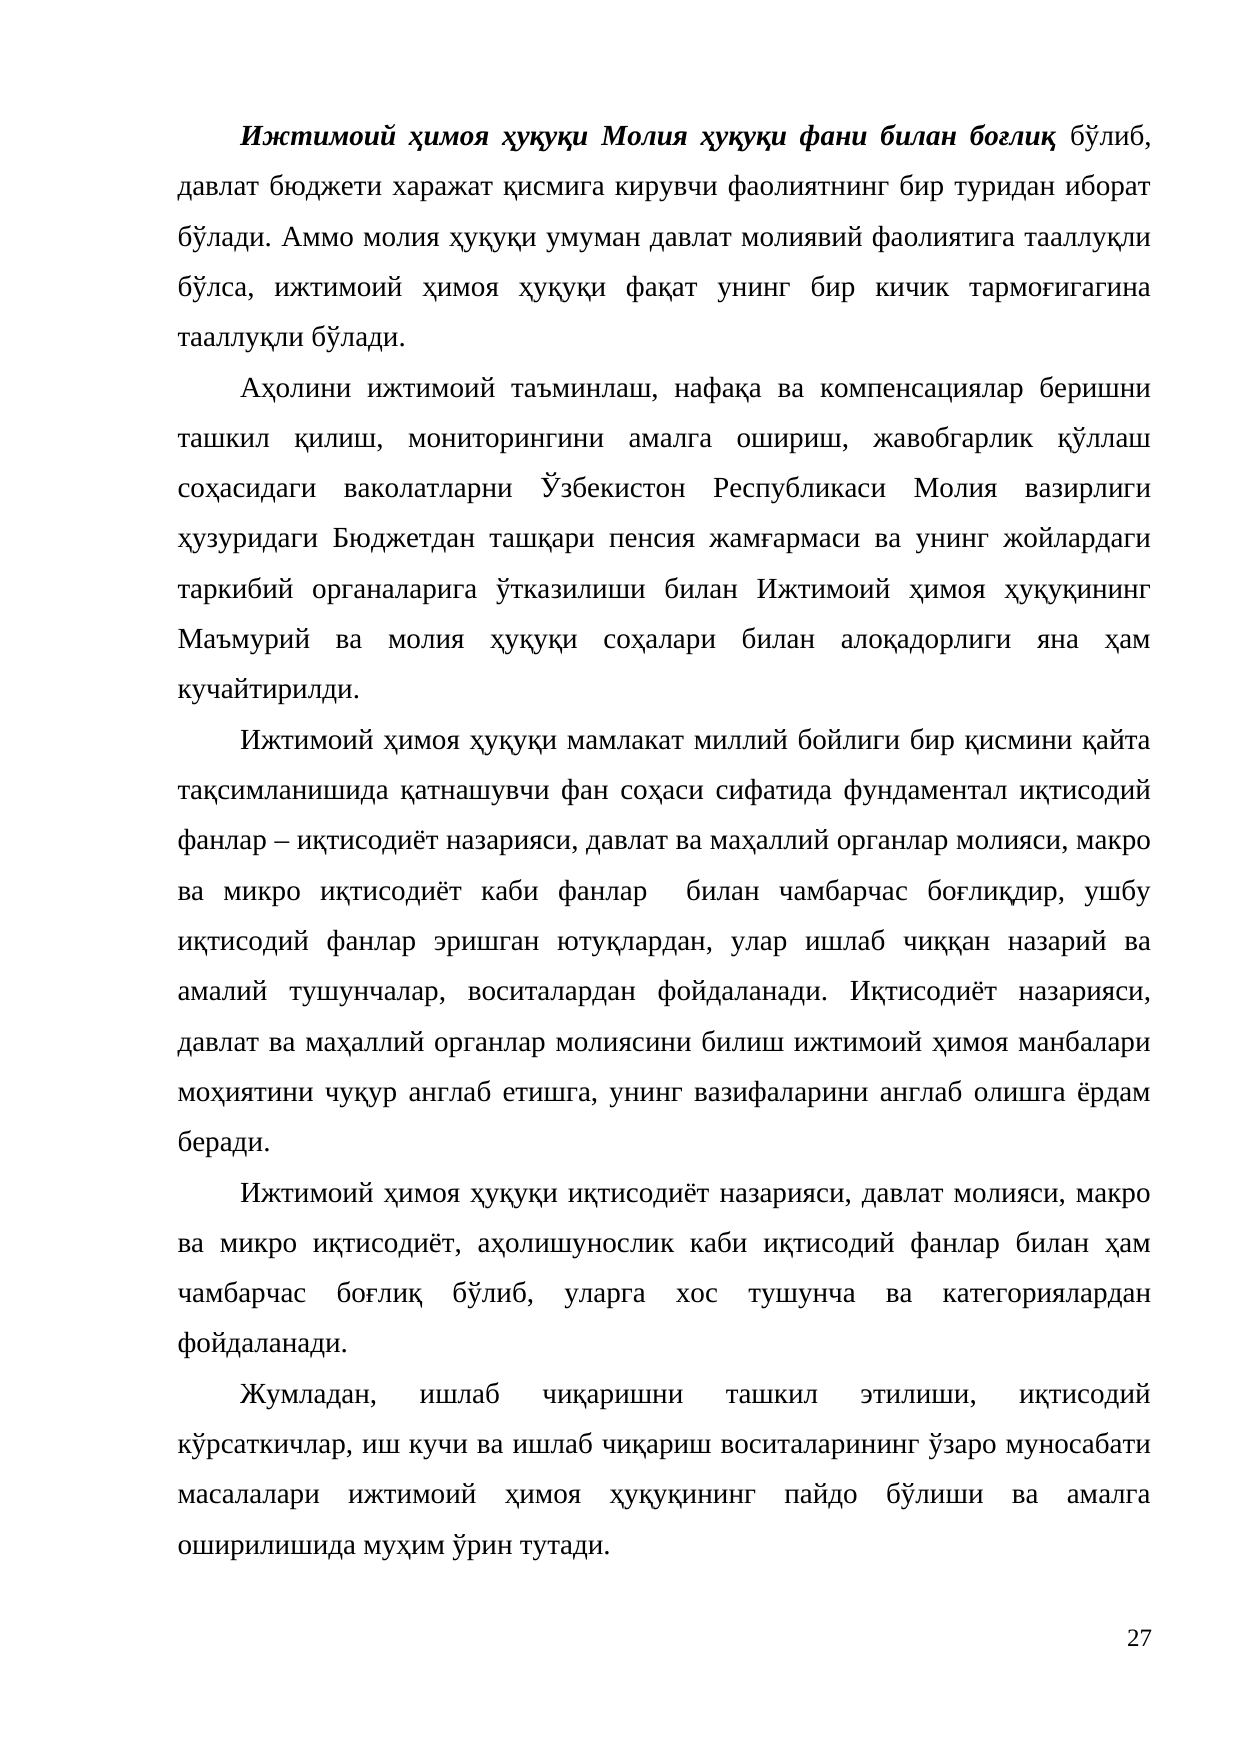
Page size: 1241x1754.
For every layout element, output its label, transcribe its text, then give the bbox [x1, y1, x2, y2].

text Жумладан, ишлаб чиқаришни ташкил этилиши, иқтисодий кўрсаткичлар, иш кучи ва ишлаб чиқариш воситаларининг ўзаро муносабати масалалари ижтимоий ҳимоя ҳуқуқининг пайдо бўлиши ва амалга оширилишида муҳим ўрин тутади. [177, 1376, 1152, 1560]
text Аҳолини ижтимоий таъминлаш, нафақа ва компенсациялар беришни ташкил қилиш, мониторингини амалга ошириш, жавобгарлик қўллаш соҳасидаги ваколатларни Ўзбекистон Республикаси Молия вазирлиги ҳузуридаги Бюджетдан ташқари пенсия жамғармаси ва унинг жойлардаги таркибий органаларига ўтказилиши билан Ижтимоий ҳимоя ҳуқуқининг Маъмурий ва молия ҳуқуқи соҳалари билан алоқадорлиги яна ҳам кучайтирилди. [177, 370, 1152, 705]
text Ижтимоий ҳимоя ҳуқуқи иқтисодиёт назарияси, давлат молияси, макро ва микро иқтисодиёт, аҳолишунослик каби иқтисодий фанлар билан ҳам чамбарчас боғлиқ бўлиб, уларга хос тушунча ва категориялардан фойдаланади. [177, 1175, 1152, 1359]
text Ижтимоий ҳимоя ҳуқуқи Молия ҳуқуқи фани билан боғлиқ бўлиб, давлат бюджети харажат қисмига кирувчи фаолиятнинг бир туридан иборат бўлади. Аммо молия ҳуқуқи умуман давлат молиявий фаолиятига тааллуқли бўлса, ижтимоий ҳимоя ҳуқуқи фақат унинг бир кичик тармоғигагина тааллуқли бўлади. [177, 118, 1152, 353]
text Ижтимоий ҳимоя ҳуқуқи мамлакат миллий бойлиги бир қисмини қайта тақсимланишида қатнашувчи фан соҳаси сифатида фундаментал иқтисодий фанлар – иқтисодиёт назарияси, давлат ва маҳаллий органлар молияси, макро ва микро иқтисодиёт каби фанлар билан чамбарчас боғлиқдир, ушбу иқтисодий фанлар эришган ютуқлардан, улар ишлаб чиққан назарий ва амалий тушунчалар, воситалардан фойдаланади. Иқтисодиёт назарияси, давлат ва маҳаллий органлар молиясини билиш ижтимоий ҳимоя манбалари моҳиятини чуқур англаб етишга, унинг вазифаларини англаб олишга ёрдам беради. [177, 722, 1152, 1158]
